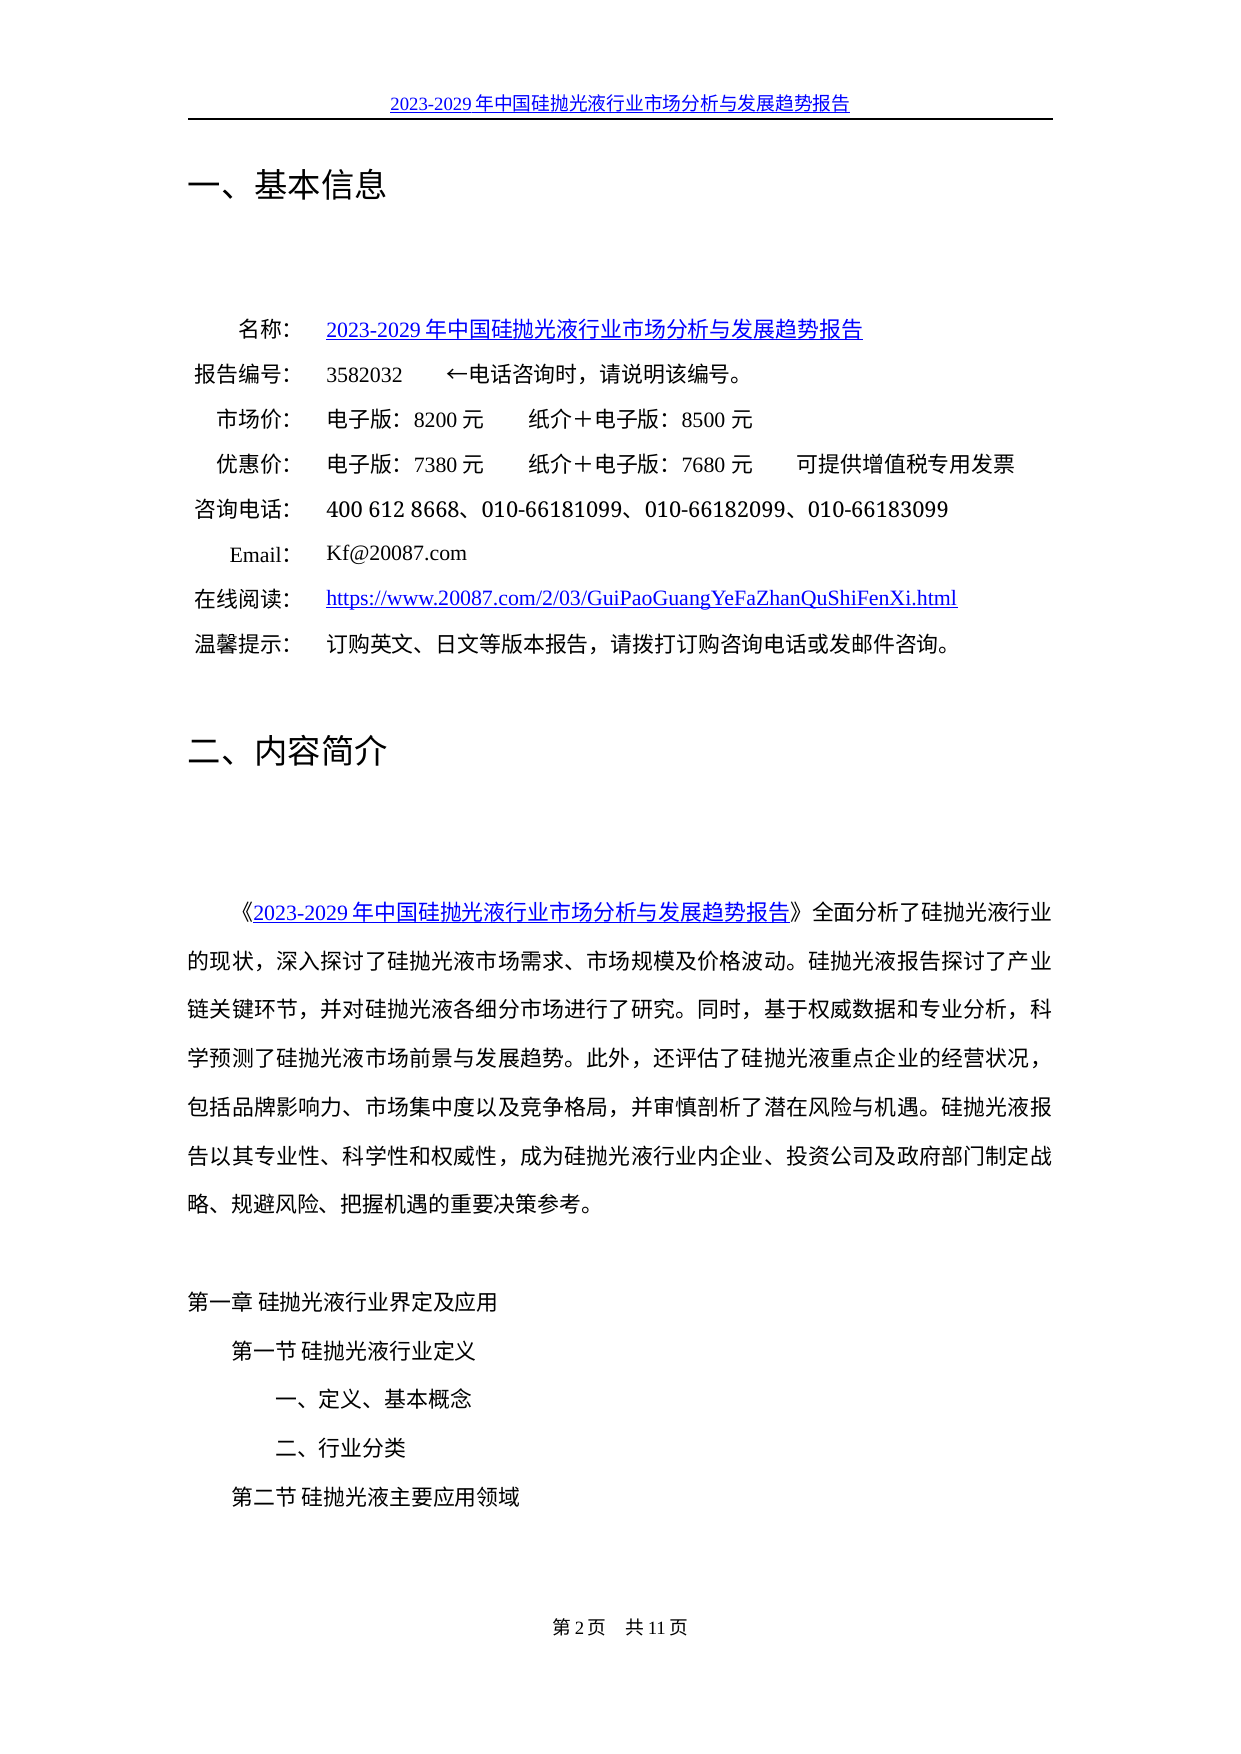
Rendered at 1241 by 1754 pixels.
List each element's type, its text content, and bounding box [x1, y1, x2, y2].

title 二、内容简介 [187, 717, 1053, 782]
title 一、基本信息 [187, 150, 1053, 215]
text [187, 894, 1053, 1512]
table_cell 在线阅读： [167, 582, 315, 627]
table_header 2023-2029年中国硅抛光液行业市场分析与发展趋势报告 [315, 312, 1073, 357]
table_cell 市场价： [167, 402, 315, 447]
table_cell Kf@20087.com [315, 537, 1073, 582]
table_cell 3582032 ←电话咨询时，请说明该编号。 [315, 357, 1073, 402]
table_cell 优惠价： [167, 447, 315, 492]
table_cell 温馨提示： [167, 627, 315, 672]
table_cell 400 612 8668、010-66181099、010-66182099、010-66183099 [315, 492, 1073, 537]
table_cell 订购英文、日文等版本报告，请拨打订购咨询电话或发邮件咨询。 [315, 627, 1073, 672]
table_cell 电子版：7380 元 纸介＋电子版：7680 元 可提供增值税专用发票 [315, 447, 1073, 492]
table_cell Email： [167, 537, 315, 582]
table_cell 电子版：8200 元 纸介＋电子版：8500 元 [315, 402, 1073, 447]
table_cell 咨询电话： [167, 492, 315, 537]
table_header 名称： [167, 312, 315, 357]
table_cell 报告编号： [167, 357, 315, 402]
table_cell [315, 582, 1073, 627]
